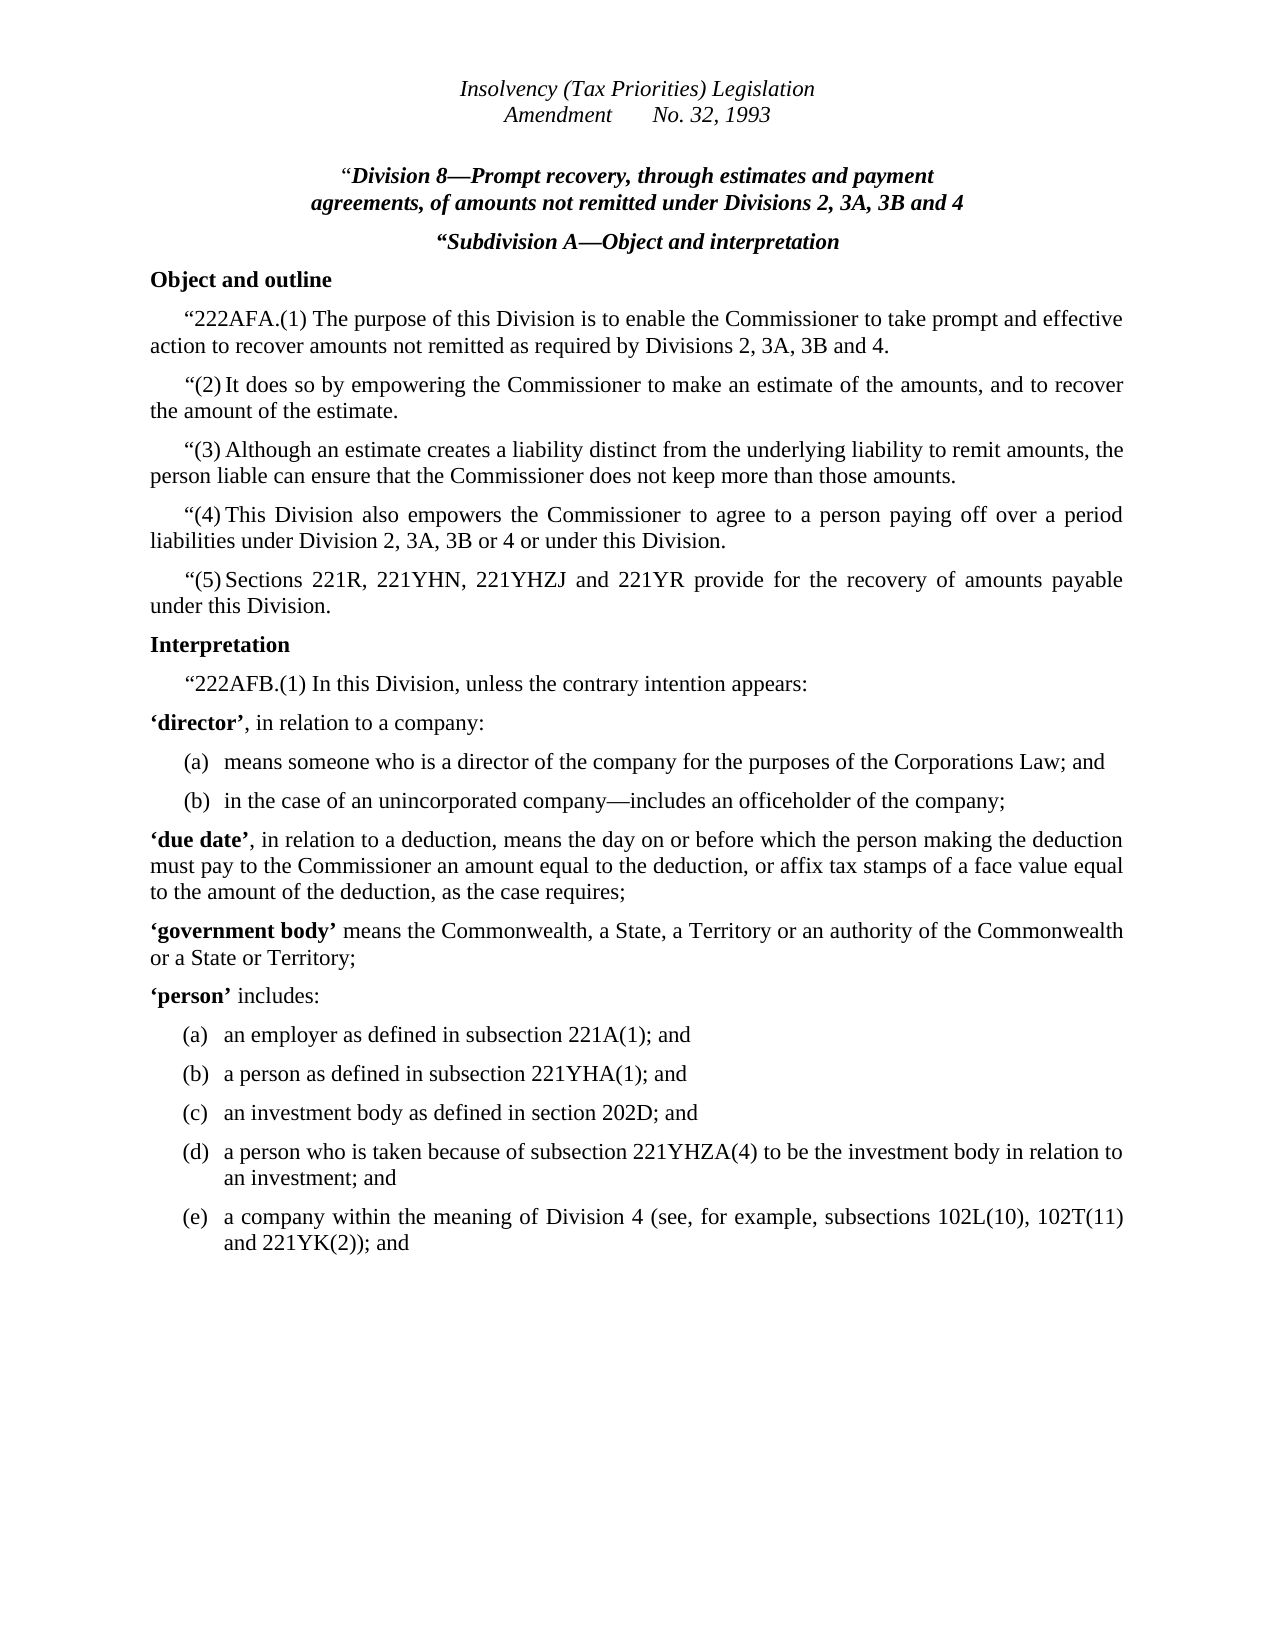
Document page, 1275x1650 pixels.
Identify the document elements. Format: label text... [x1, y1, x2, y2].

text Object and outline [150, 267, 1125, 293]
text ‘director’, in relation to a company: [150, 709, 1125, 736]
text Interpretation [150, 631, 1125, 658]
text “222AFA.(1) The purpose of this Division is to enable the Commissioner to take prompt and effective action to recover amounts not remitted as required by Divisions 2, 3A, 3B and 4. [150, 305, 1125, 358]
text ‘due date’, in relation to a deduction, means the day on or before which the person making the deduction must pay to the Commissioner an amount equal to the deduction, or affix tax stamps of a face value equal to the amount of the deduction, as the case requires; [150, 826, 1125, 905]
text (e) a company within the meaning of Division 4 (see, for example, subsections 102L(10), 102T(11) and 221YK(2)); and [182, 1203, 1125, 1256]
text (b) a person as defined in subsection 221YHA(1); and [182, 1060, 1125, 1087]
text (a) means someone who is a director of the company for the purposes of the Corporations Law; and [183, 748, 1125, 774]
text (b) in the case of an unincorporated company—includes an officeholder of the company; [183, 787, 1125, 813]
text “(5) Sections 221R, 221YHN, 221YHZJ and 221YR provide for the recovery of amounts payable under this Division. [150, 566, 1125, 619]
text “(2) It does so by empowering the Commissioner to make an estimate of the amounts, and to recover the amount of the estimate. [150, 371, 1125, 423]
text (d) a person who is taken because of subsection 221YHZA(4) to be the investment body in relation to an investment; and [182, 1138, 1125, 1191]
text ‘person’ includes: [150, 982, 1125, 1009]
text “(3) Although an estimate creates a liability distinct from the underlying liability to remit amounts, the person liable can ensure that the Commissioner does not keep more than those amounts. [150, 436, 1125, 488]
text “222AFB.(1) In this Division, unless the contrary intention appears: [184, 670, 1125, 697]
text “Division 8—Prompt recovery, through estimates and payment agreements, of amounts not remitted under Divisions 2, 3A, 3B and 4 [150, 162, 1125, 215]
text “Subdivision A—Object and interpretation [150, 228, 1125, 254]
text (c) an investment body as defined in section 202D; and [182, 1099, 1125, 1125]
text (a) an employer as defined in subsection 221A(1); and [182, 1021, 1125, 1048]
text ‘government body’ means the Commonwealth, a State, a Territory or an authority of the Commonwealth or a State or Territory; [150, 917, 1125, 970]
text “(4) This Division also empowers the Commissioner to agree to a person paying off over a period liabilities under Division 2, 3A, 3B or 4 or under this Division. [150, 501, 1125, 554]
